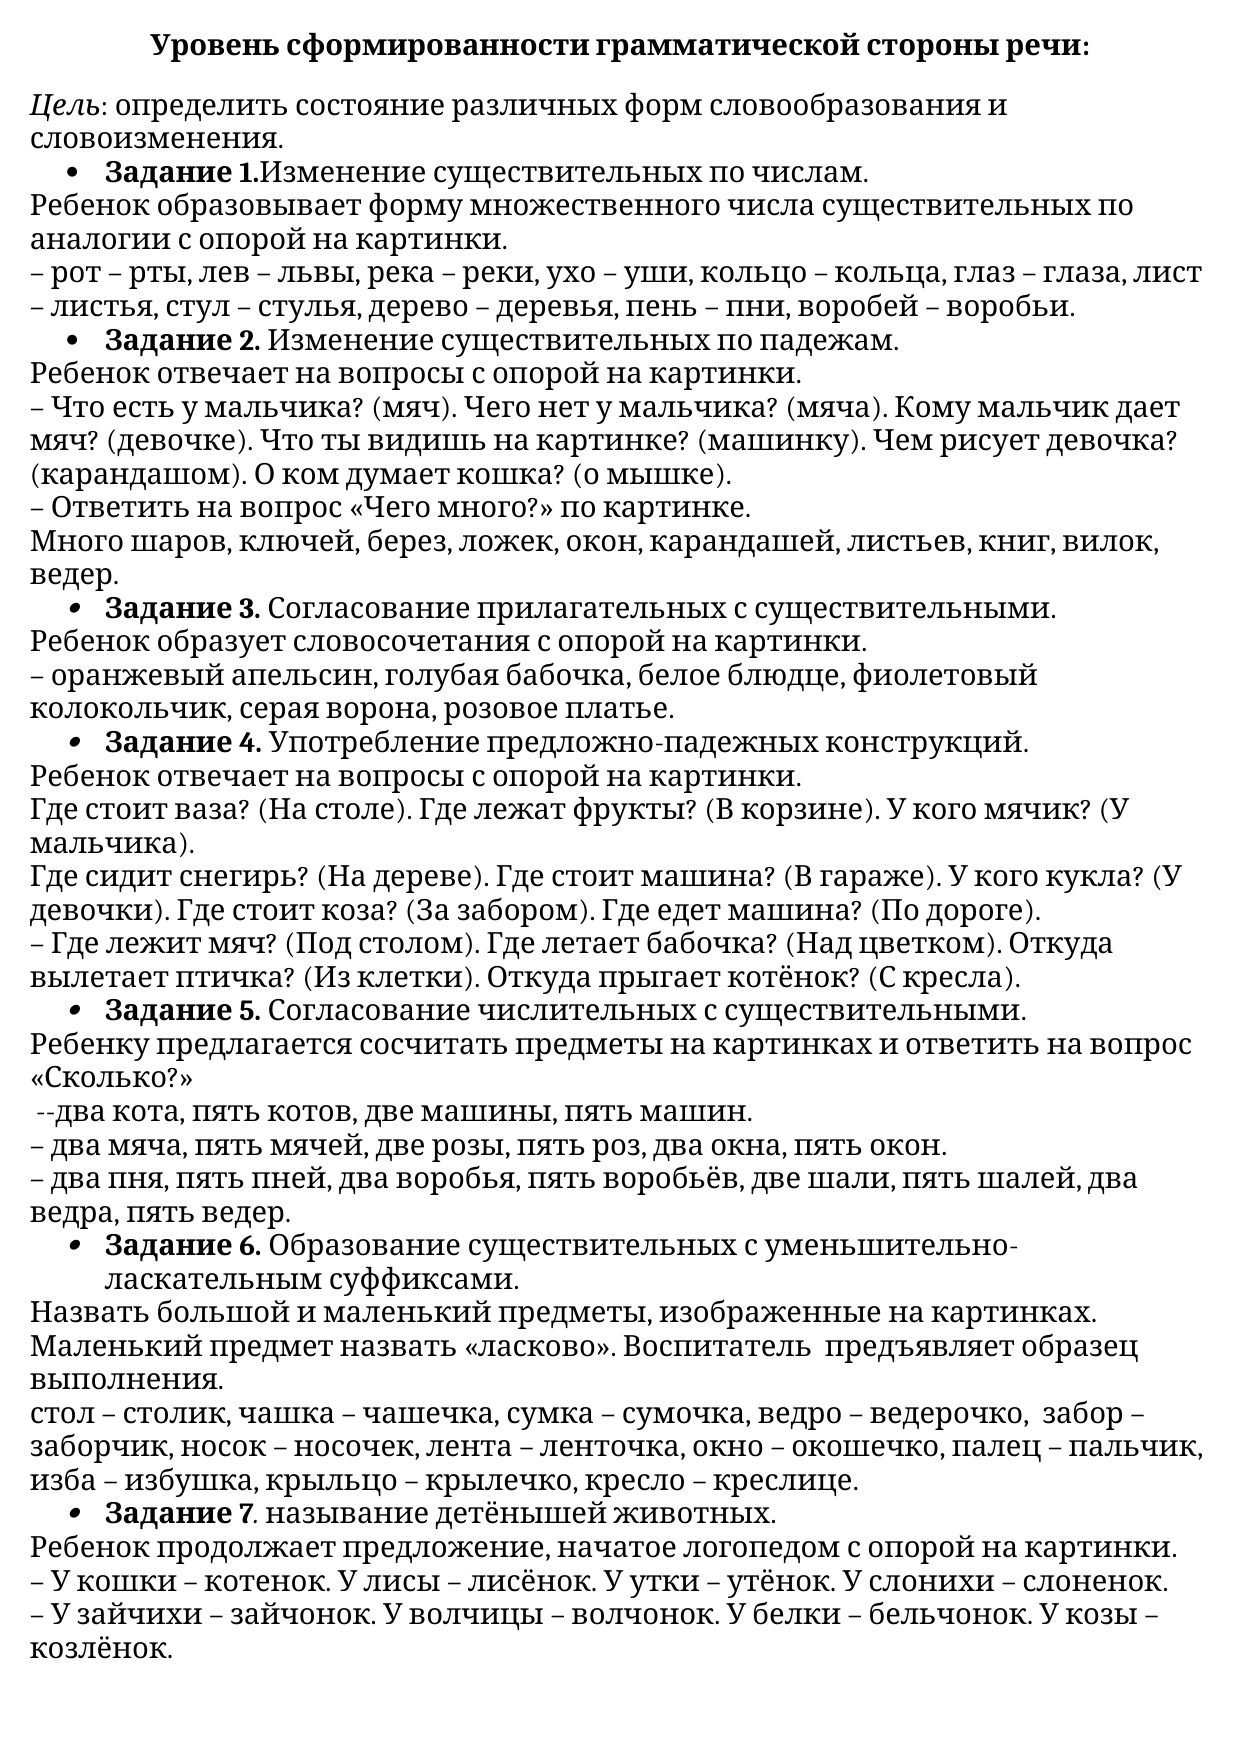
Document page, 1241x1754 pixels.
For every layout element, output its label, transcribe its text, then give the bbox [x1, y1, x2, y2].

text – рот – рты, лев – львы, река – реки, ухо – уши, кольцо – кольца, глаз – глаза, лист – листья, стул – стулья, дерево – деревья, пень – пни, воробей – воробьи. [29, 257, 1211, 324]
list Задание 3. Согласование прилагательных с существительными. [67, 592, 1211, 626]
text – два мяча, пять мячей, две розы, пять роз, два окна, пять окон. [29, 1129, 1211, 1162]
text – У кошки – котенок. У лисы – лисёнок. У утки – утёнок. У слонихи – слоненок. [29, 1565, 1211, 1598]
list Задание 1.Изменение существительных по числам. [67, 156, 1211, 189]
list Задание 4. Употребление предложно-падежных конструкций. [67, 726, 1211, 760]
text --два кота, пять котов, две машины, пять машин. [29, 1095, 1211, 1129]
text – Где лежит мяч? (Под столом). Где летает бабочка? (Над цветком). Откуда вылетает птичка? (Из клетки). Откуда прыгает котёнок? (С кресла). [29, 927, 1211, 994]
text Много шаров, ключей, берез, ложек, окон, карандашей, листьев, книг, вилок, ведер. [29, 525, 1211, 592]
text Где стоит ваза? (На столе). Где лежат фрукты? (В корзине). У кого мячик? (У мальчика). [29, 793, 1211, 860]
list Задание 7. называние детёнышей животных. [67, 1498, 1211, 1531]
text – Что есть у мальчика? (мяч). Чего нет у мальчика? (мяча). Кому мальчик дает мяч? (девочке). Что ты видишь на картинке? (машинку). Чем рисует девочка? (карандашом). О ком думает кошка? (о мышке). [29, 391, 1211, 491]
text Ребенок отвечает на вопросы с опорой на картинки. [29, 357, 1211, 391]
text Ребенок отвечает на вопросы с опорой на картинки. [29, 760, 1211, 793]
text Уровень сформированности грамматической стороны речи: [29, 29, 1211, 63]
text – оранжевый апельсин, голубая бабочка, белое блюдце, фиолетовый колокольчик, серая ворона, розовое платье. [29, 659, 1211, 726]
list Задание 6. Образование существительных с уменьшительно-ласкательным суффиксами. [67, 1229, 1211, 1296]
text стол – столик, чашка – чашечка, сумка – сумочка, ведро – ведерочко, забор – заборчик, носок – носочек, лента – ленточка, окно – окошечко, палец – пальчик, изба – избушка, крыльцо – крылечко, кресло – креслице. [29, 1397, 1211, 1498]
text – Ответить на вопрос «Чего много?» по картинке. [29, 491, 1211, 525]
text Где сидит снегирь? (На дереве). Где стоит машина? (В гараже). У кого кукла? (У девочки). Где стоит коза? (За забором). Где едет машина? (По дороге). [29, 860, 1211, 927]
text – У зайчихи – зайчонок. У волчицы – волчонок. У белки – бельчонок. У козы – козлёнок. [29, 1598, 1211, 1665]
list Задание 5. Согласование числительных с существительными. [67, 994, 1211, 1028]
text Назвать большой и маленький предметы, изображенные на картинках. Маленький предмет назвать «ласково». Воспитатель предъявляет образец выполнения. [29, 1296, 1211, 1397]
text Ребенок образует словосочетания с опорой на картинки. [29, 626, 1211, 659]
text Ребенок продолжает предложение, начатое логопедом с опорой на картинки. [29, 1531, 1211, 1565]
text Ребенку предлагается сосчитать предметы на картинках и ответить на вопрос «Сколько?» [29, 1028, 1211, 1095]
text – два пня, пять пней, два воробья, пять воробьёв, две шали, пять шалей, два ведра, пять ведер. [29, 1162, 1211, 1229]
text Цель: определить состояние различных форм словообразования и словоизменения. [29, 89, 1211, 156]
text Ребенок образовывает форму множественного числа существительных по аналогии с опорой на картинки. [29, 189, 1211, 257]
list Задание 2. Изменение существительных по падежам. [67, 324, 1211, 357]
